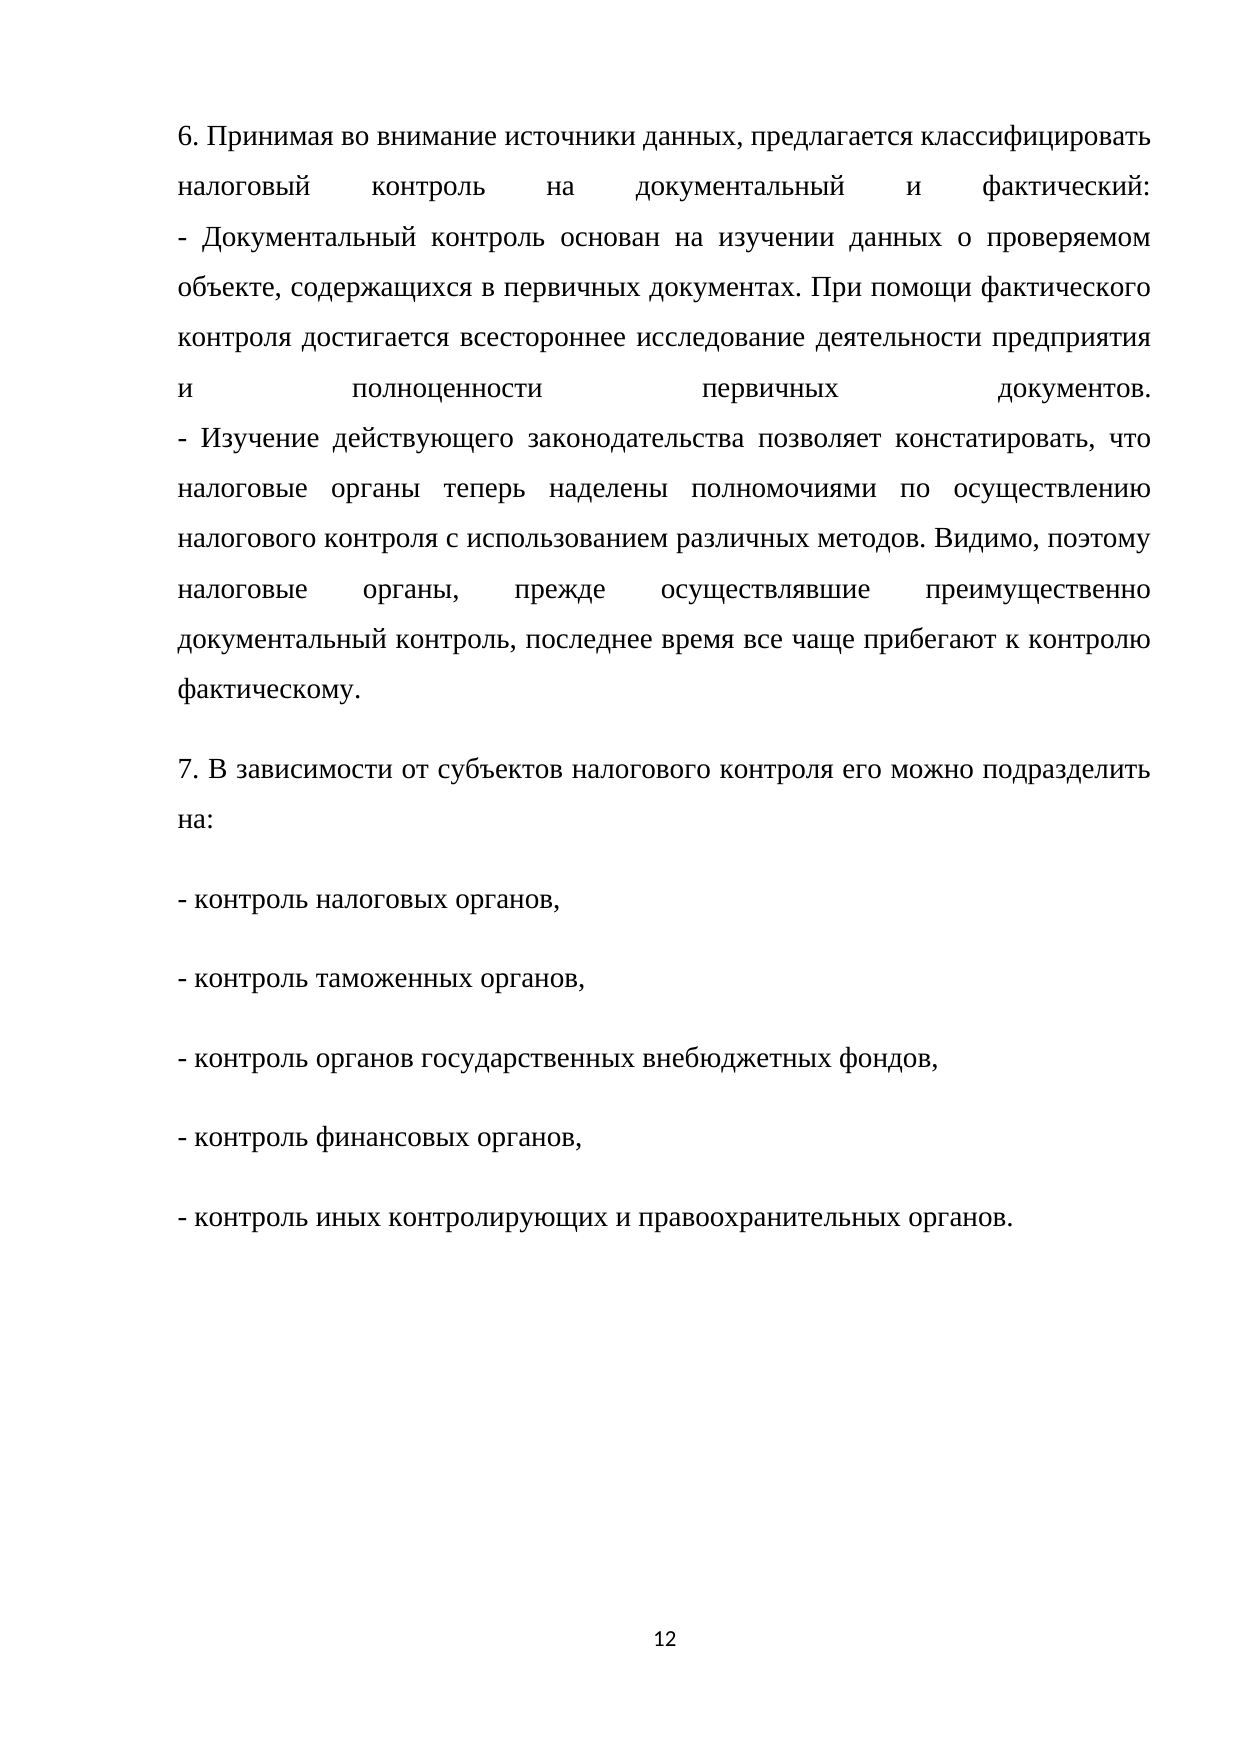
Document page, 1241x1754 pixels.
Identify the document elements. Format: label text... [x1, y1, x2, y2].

text - контроль иных контролирующих и правоохранительных органов. [177, 1199, 1152, 1232]
text 7. В зависимости от субъектов налогового контроля его можно подразделить на: [177, 751, 1152, 835]
text - контроль финансовых органов, [177, 1119, 1152, 1153]
text - контроль органов государственных внебюджетных фондов, [177, 1040, 1152, 1073]
text 6. Принимая во внимание источники данных, предлагается классифицировать налоговый контроль на документальный и фактический: - Документальный контроль основан на изучении данных о проверяемом объекте, содержащихся в первичных документах. При помощи фактического контроля достигается всестороннее исследование деятельности предприятия и полноценности первичных документов. - Изучение действующего законодательства позволяет констатировать, что налоговые органы теперь наделены полномочиями по осуществлению налогового контроля с использованием различных методов. Видимо, поэтому налоговые органы, прежде осуществлявшие преимущественно документальный контроль, последнее время все чаще прибегают к контролю фактическому. [177, 118, 1152, 705]
text - контроль таможенных органов, [177, 960, 1152, 994]
text - контроль налоговых органов, [177, 881, 1152, 914]
